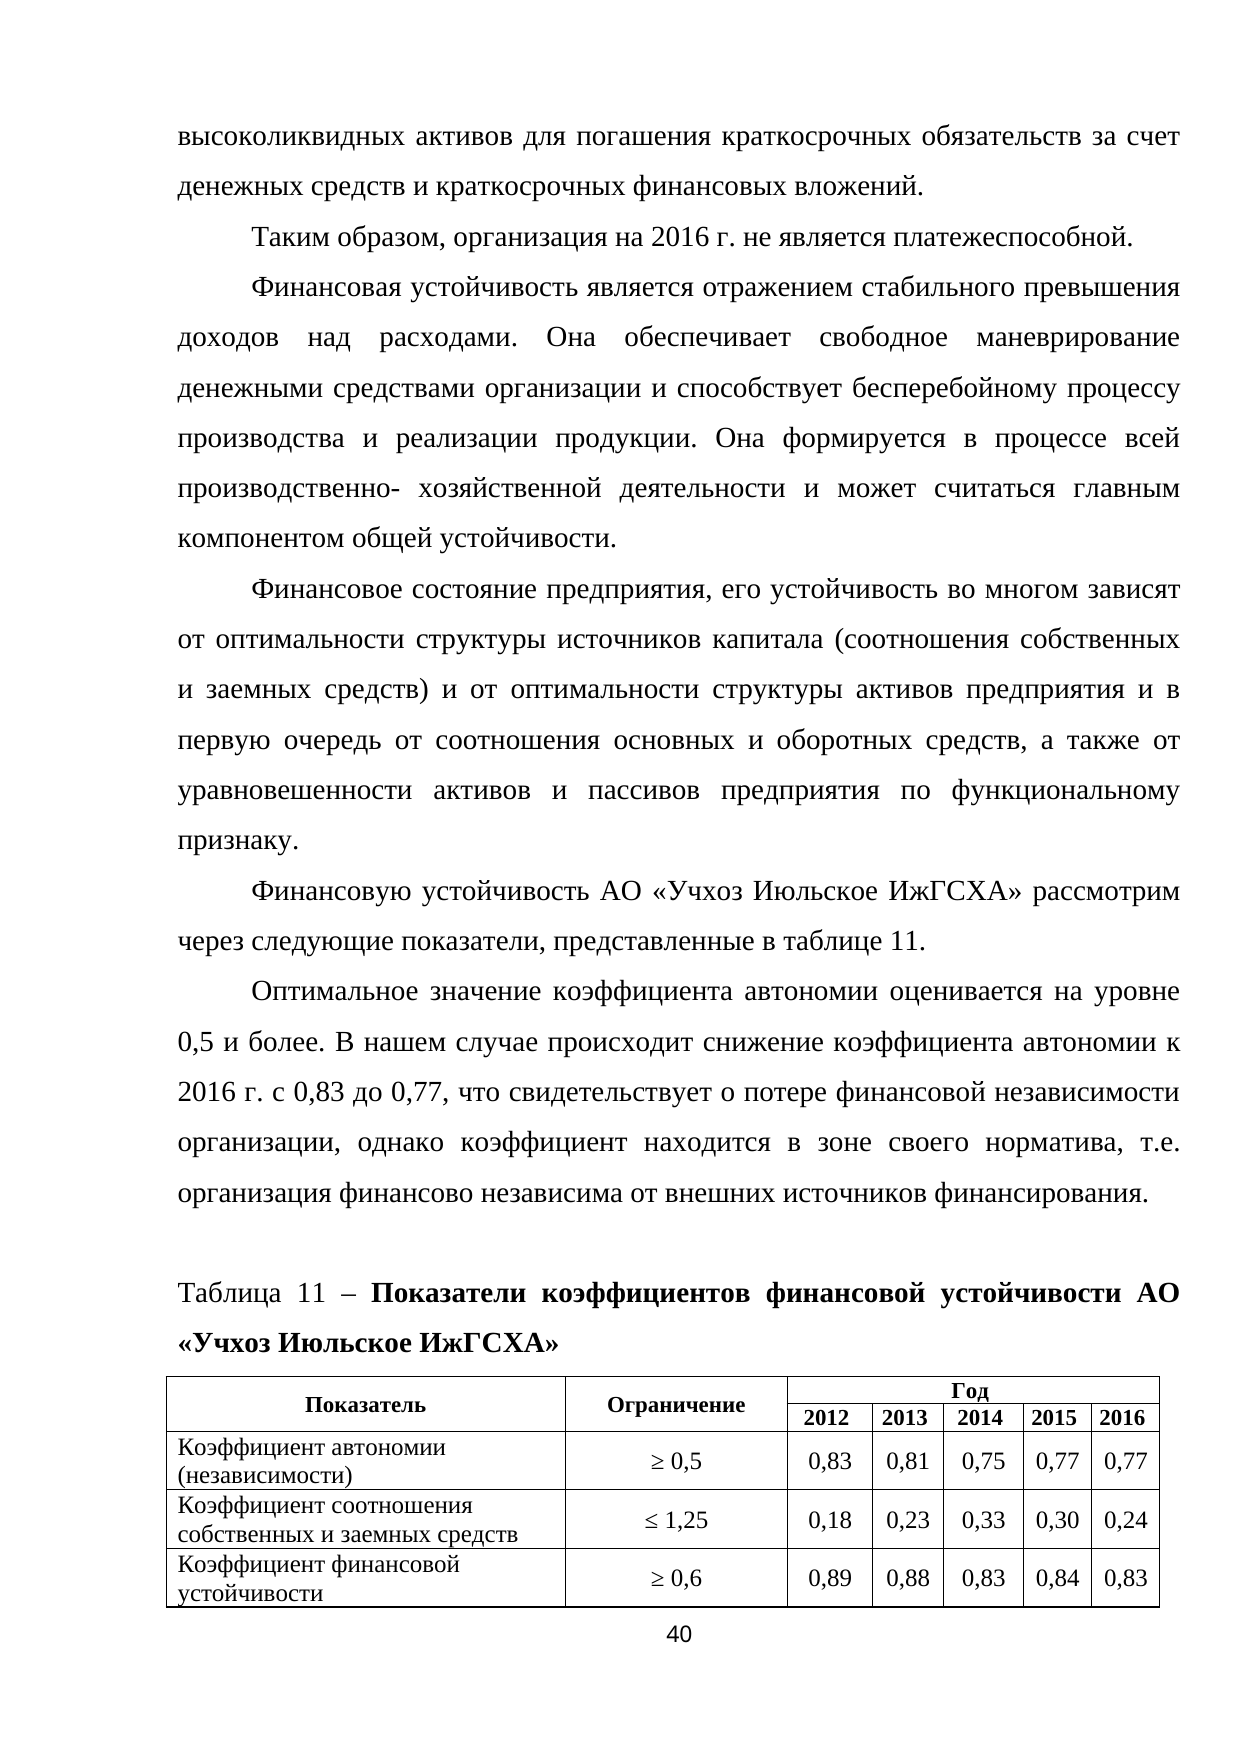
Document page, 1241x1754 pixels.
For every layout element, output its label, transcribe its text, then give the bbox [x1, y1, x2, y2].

table_cell 0,77 [1092, 1432, 1159, 1489]
table_cell 2014 [944, 1404, 1023, 1431]
table_cell ≥ 0,6 [566, 1549, 787, 1606]
text Оптимальное значение коэффициента автономии оценивается на уровне 0,5 и более. В нашем случае происходит снижение коэффициента автономии к 2016 г. с 0,83 до 0,77, что свидетельствует о потере финансовой независимости организации, однако коэффициент находится в зоне своего норматива, т.е. организация финансово независима от внешних источников финансирования. [177, 973, 1181, 1208]
table_cell 0,77 [1024, 1432, 1091, 1489]
table_cell 0,88 [873, 1549, 943, 1606]
table_cell 2015 [1024, 1404, 1091, 1431]
table_cell 0,33 [944, 1490, 1023, 1548]
table_cell 0,81 [873, 1432, 943, 1489]
table_cell 0,30 [1024, 1490, 1091, 1548]
text Финансовая устойчивость является отражением стабильного превышения доходов над расходами. Она обеспечивает свободное маневрирование денежными средствами организации и способствует бесперебойному процессу производства и реализации продукции. Она формируется в процессе всей производственно- хозяйственной деятельности и может считаться главным компонентом общей устойчивости. [177, 269, 1181, 554]
table_cell 0,84 [1024, 1549, 1091, 1606]
table_cell Коэффициент автономии (независимости) [167, 1432, 565, 1489]
table_cell 0,83 [1092, 1549, 1159, 1606]
table_cell ≤ 1,25 [566, 1490, 787, 1548]
table_header Год [788, 1377, 1159, 1403]
text Таким образом, организация на 2016 г. не является платежеспособной. [177, 219, 1181, 252]
table_cell Коэффициент финансовой устойчивости [167, 1549, 565, 1606]
text Таблица 11 – Показатели коэффициентов финансовой устойчивости АО «Учхоз Июльское ИжГСХА» [177, 1275, 1181, 1359]
table_cell 2013 [873, 1404, 943, 1431]
table_cell 0,18 [788, 1490, 872, 1548]
table_cell 0,24 [1092, 1490, 1159, 1548]
text Финансовое состояние предприятия, его устойчивость во многом зависят от оптимальности структуры источников капитала (соотношения собственных и заемных средств) и от оптимальности структуры активов предприятия и в первую очередь от соотношения основных и оборотных средств, а также от уравновешенности активов и пассивов предприятия по функциональному признаку. [177, 571, 1181, 856]
table_cell 2012 [788, 1404, 872, 1431]
table_cell 2016 [1092, 1404, 1159, 1431]
text Финансовую устойчивость АО «Учхоз Июльское ИжГСХА» рассмотрим через следующие показатели, представленные в таблице 11. [177, 873, 1181, 957]
table_cell 0,23 [873, 1490, 943, 1548]
table_header Ограничение [566, 1377, 787, 1431]
table_header Показатель [167, 1377, 565, 1431]
table_cell Коэффициент соотношения собственных и заемных средств [167, 1490, 565, 1548]
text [177, 118, 1181, 202]
table_cell 0,75 [944, 1432, 1023, 1489]
table_cell 0,89 [788, 1549, 872, 1606]
table_cell 0,83 [944, 1549, 1023, 1606]
table_cell ≥ 0,5 [566, 1432, 787, 1489]
table_cell 0,83 [788, 1432, 872, 1489]
